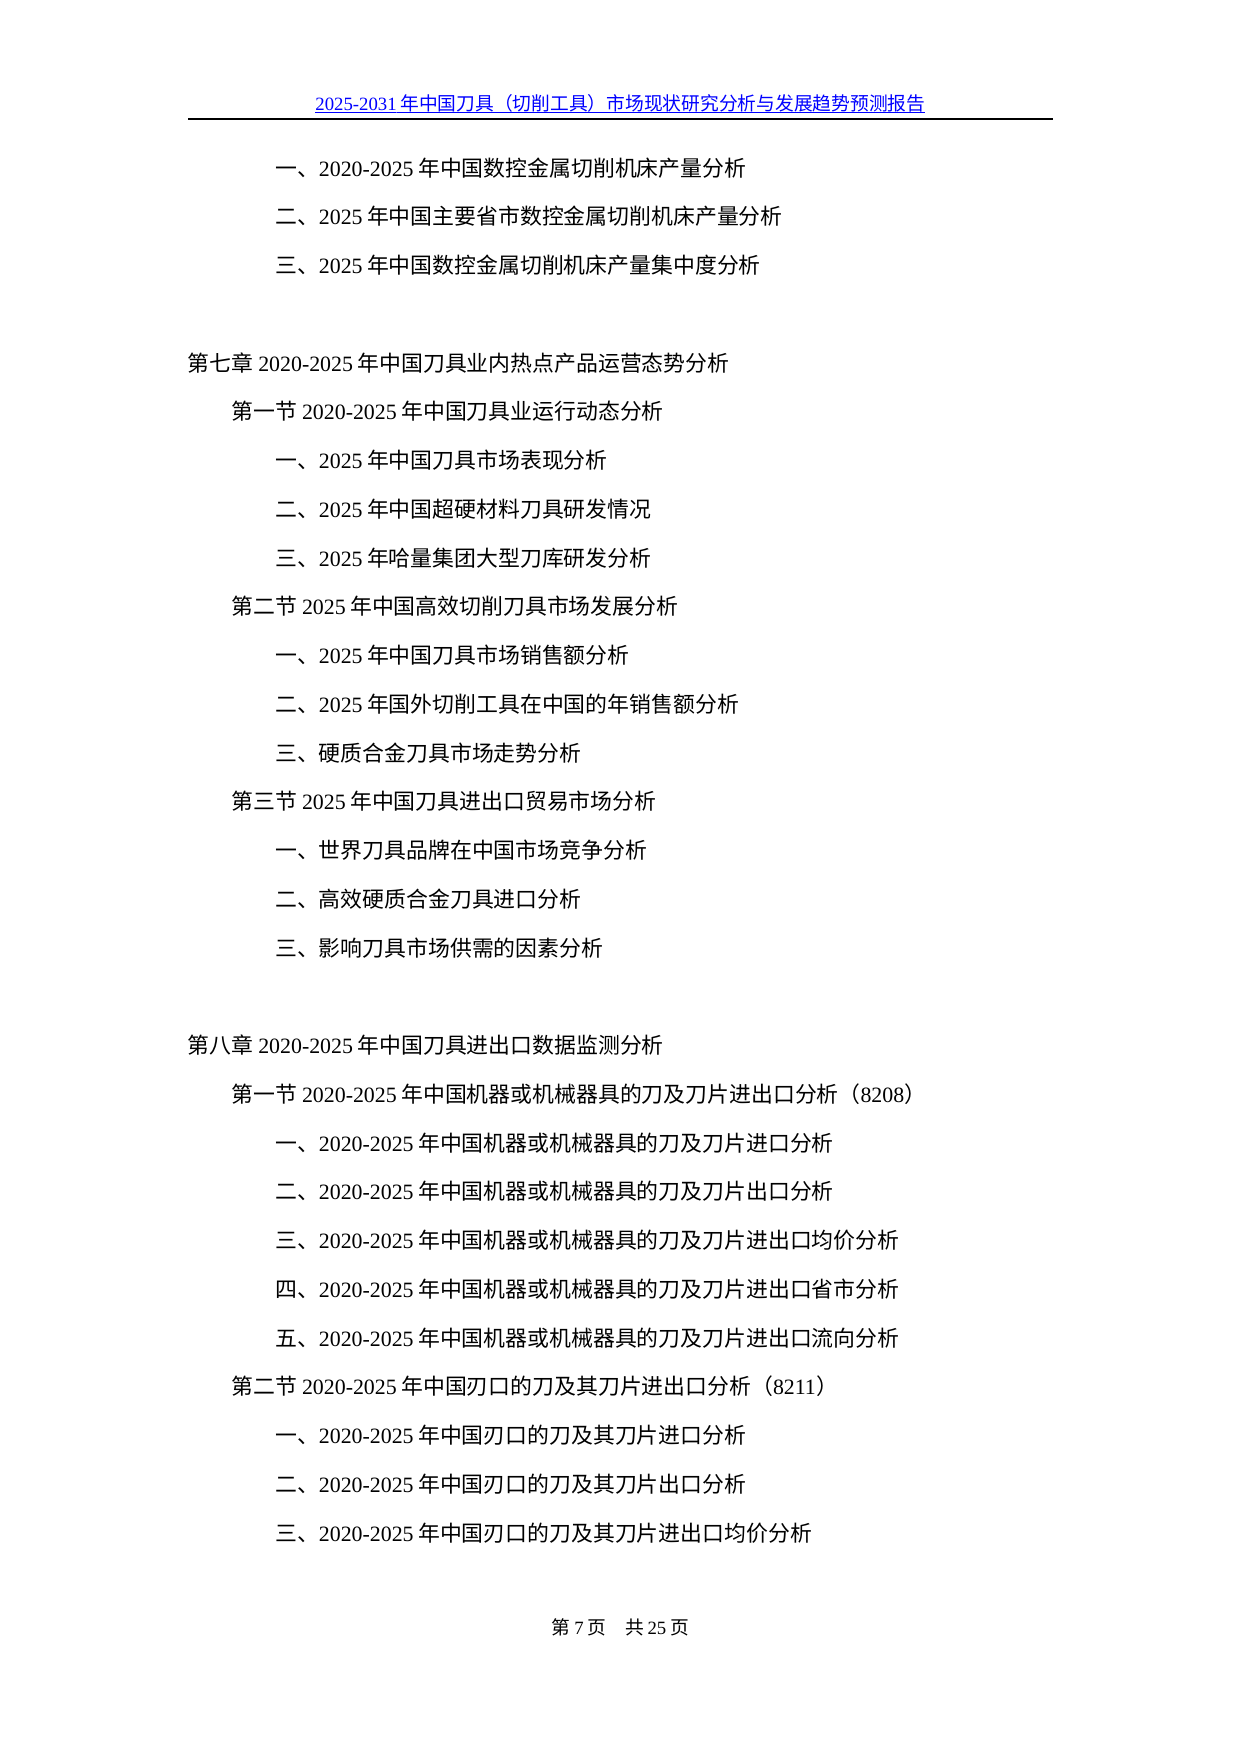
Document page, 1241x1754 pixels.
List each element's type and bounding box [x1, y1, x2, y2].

text [187, 150, 1053, 1548]
